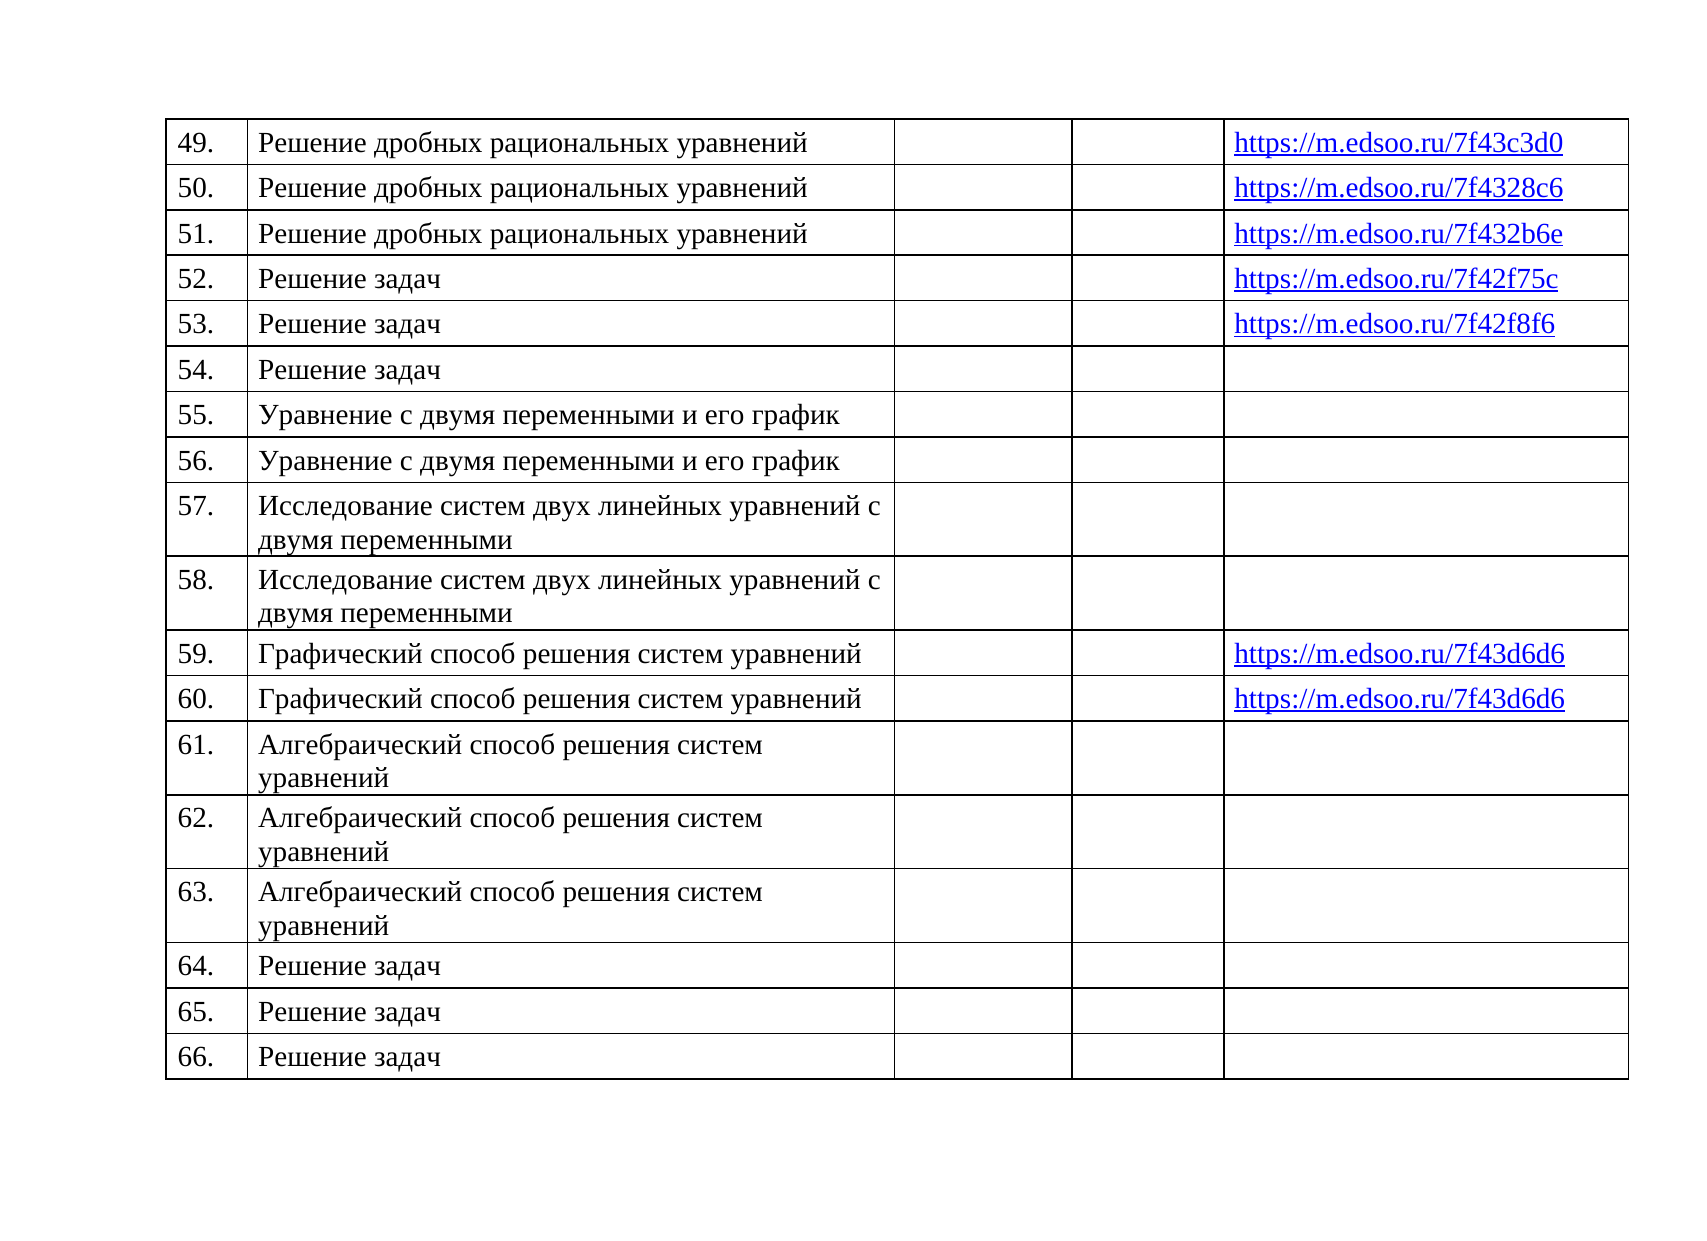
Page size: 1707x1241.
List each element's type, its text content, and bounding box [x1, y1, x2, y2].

table_cell https://m.edsoo.ru/7f43d6d6 [1225, 676, 1628, 720]
table_cell [1073, 211, 1223, 254]
table_cell [895, 256, 1071, 300]
table_cell [167, 631, 247, 674]
table_cell [1225, 438, 1628, 481]
table_cell [1073, 722, 1223, 794]
table_cell [895, 301, 1071, 345]
table_cell [1073, 120, 1223, 163]
table_cell [895, 869, 1071, 942]
table_cell [895, 557, 1071, 629]
table_cell [895, 438, 1071, 481]
table_cell Решение задач [248, 256, 894, 300]
table_cell [1225, 557, 1628, 629]
table_cell [1225, 796, 1628, 868]
table_cell Решение задач [248, 989, 894, 1032]
table_cell https://m.edsoo.ru/7f4328c6 [1225, 165, 1628, 209]
table_cell [167, 557, 247, 629]
table_cell [1073, 165, 1223, 209]
table_cell [167, 438, 247, 481]
table_cell Алгебраический способ решения систем уравнений [248, 869, 894, 942]
table_cell Уравнение с двумя переменными и его график [248, 438, 894, 481]
table_cell [1073, 631, 1223, 674]
table_cell [895, 796, 1071, 868]
table_cell Уравнение с двумя переменными и его график [248, 392, 894, 436]
table_cell [1225, 943, 1628, 987]
table_cell [1073, 869, 1223, 942]
table_cell [1073, 796, 1223, 868]
table_cell [1073, 392, 1223, 436]
table_cell [167, 483, 247, 555]
table_cell [895, 120, 1071, 163]
table_cell [1073, 483, 1223, 555]
table_cell [167, 943, 247, 987]
table_cell [895, 483, 1071, 555]
table_cell [1073, 989, 1223, 1032]
table_cell Решение задач [248, 943, 894, 987]
table_cell Решение задач [248, 1034, 894, 1078]
table_cell Исследование систем двух линейных уравнений с двумя переменными [248, 483, 894, 555]
table_cell [1073, 557, 1223, 629]
table_cell [895, 676, 1071, 720]
table_cell https://m.edsoo.ru/7f42f75c [1225, 256, 1628, 300]
table_cell Алгебраический способ решения систем уравнений [248, 722, 894, 794]
table_cell [895, 989, 1071, 1032]
table_cell https://m.edsoo.ru/7f42f8f6 [1225, 301, 1628, 345]
table_cell Решение задач [248, 347, 894, 391]
table_cell https://m.edsoo.ru/7f43d6d6 [1225, 631, 1628, 674]
table_cell Графический способ решения систем уравнений [248, 676, 894, 720]
table_cell [167, 989, 247, 1032]
table_cell [167, 347, 247, 391]
table_cell [1225, 869, 1628, 942]
table_cell Решение дробных рациональных уравнений [248, 165, 894, 209]
table_cell [895, 165, 1071, 209]
table_cell [895, 392, 1071, 436]
table_cell [1073, 438, 1223, 481]
table_cell [167, 301, 247, 345]
table_cell [1073, 347, 1223, 391]
table_cell Алгебраический способ решения систем уравнений [248, 796, 894, 868]
table_cell [895, 211, 1071, 254]
table_cell [167, 392, 247, 436]
table_cell [1073, 943, 1223, 987]
table_cell [895, 943, 1071, 987]
table_cell [167, 211, 247, 254]
table_cell [167, 1034, 247, 1078]
table_cell [1073, 256, 1223, 300]
table_cell [167, 676, 247, 720]
table_cell [167, 796, 247, 868]
table_cell [167, 722, 247, 794]
table_cell [1225, 1034, 1628, 1078]
table_cell Исследование систем двух линейных уравнений с двумя переменными [248, 557, 894, 629]
table_cell [1225, 483, 1628, 555]
table_cell [1225, 392, 1628, 436]
table_cell Решение дробных рациональных уравнений [248, 211, 894, 254]
table_cell [895, 722, 1071, 794]
table_cell Графический способ решения систем уравнений [248, 631, 894, 674]
table_cell [1073, 301, 1223, 345]
table_cell https://m.edsoo.ru/7f43c3d0 [1225, 120, 1628, 163]
table_cell [1225, 722, 1628, 794]
table_cell [895, 347, 1071, 391]
table_cell [895, 631, 1071, 674]
table_cell https://m.edsoo.ru/7f432b6e [1225, 211, 1628, 254]
table_cell [1073, 1034, 1223, 1078]
table_cell Решение задач [248, 301, 894, 345]
table_cell [1225, 989, 1628, 1032]
table_cell [167, 256, 247, 300]
table_cell [167, 869, 247, 942]
table_cell [167, 165, 247, 209]
table_cell Решение дробных рациональных уравнений [248, 120, 894, 163]
table_cell [1073, 676, 1223, 720]
table_cell [1225, 347, 1628, 391]
table_cell [167, 120, 247, 163]
table_cell [895, 1034, 1071, 1078]
